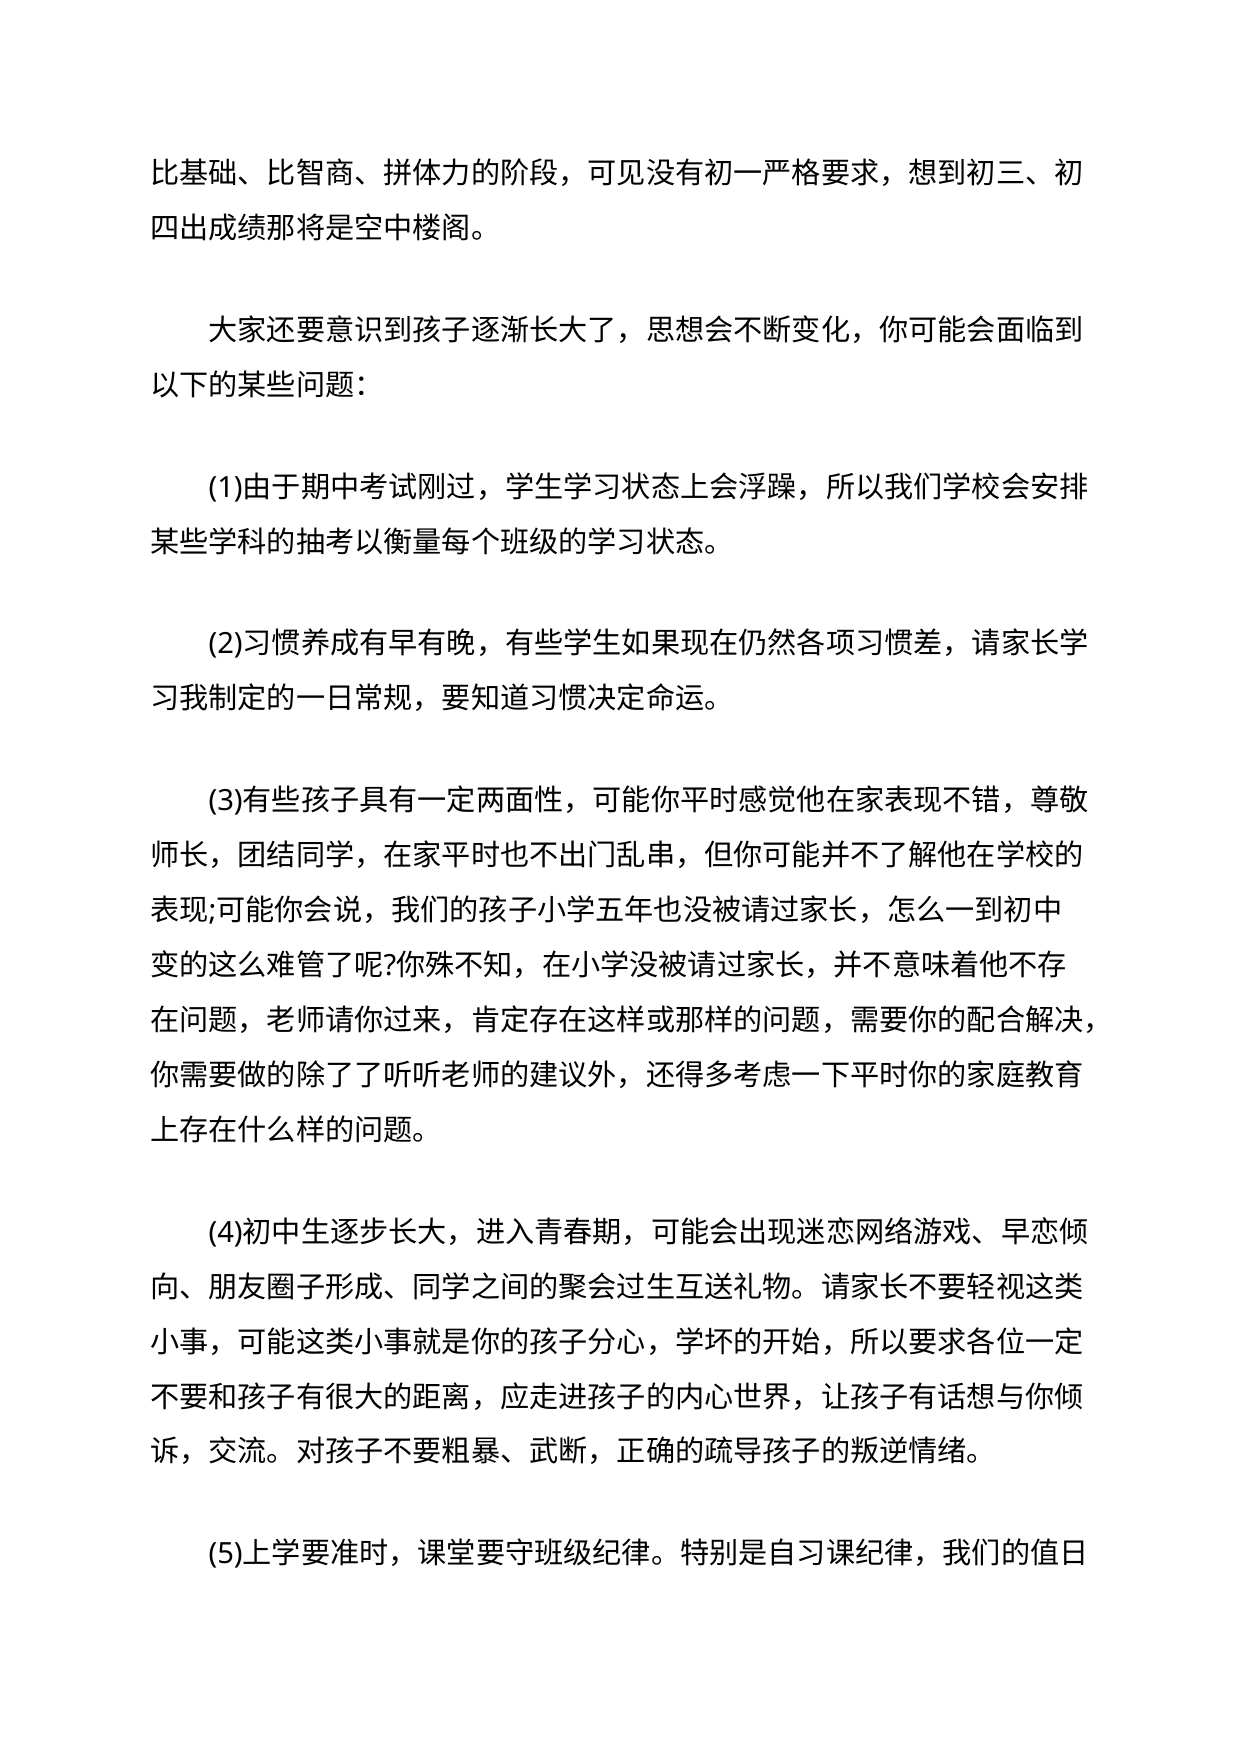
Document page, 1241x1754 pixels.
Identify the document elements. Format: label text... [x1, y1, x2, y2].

text (1)由于期中考试刚过，学生学习状态上会浮躁，所以我们学校会安排某些学科的抽考以衡量每个班级的学习状态。 [150, 463, 1090, 561]
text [150, 150, 1090, 247]
text (3)有些孩子具有一定两面性，可能你平时感觉他在家表现不错，尊敬师长，团结同学，在家平时也不出门乱串，但你可能并不了解他在学校的表现;可能你会说，我们的孩子小学五年也没被请过家长，怎么一到初中变的这么难管了呢?你殊不知，在小学没被请过家长，并不意味着他不存在问题，老师请你过来，肯定存在这样或那样的问题，需要你的配合解决，你需要做的除了了听听老师的建议外，还得多考虑一下平时你的家庭教育上存在什么样的问题。 [150, 777, 1090, 1149]
text 大家还要意识到孩子逐渐长大了，思想会不断变化，你可能会面临到以下的某些问题： [150, 307, 1090, 404]
text (4)初中生逐步长大，进入青春期，可能会出现迷恋网络游戏、早恋倾向、朋友圈子形成、同学之间的聚会过生互送礼物。请家长不要轻视这类小事，可能这类小事就是你的孩子分心，学坏的开始，所以要求各位一定不要和孩子有很大的距离，应走进孩子的内心世界，让孩子有话想与你倾诉，交流。对孩子不要粗暴、武断，正确的疏导孩子的叛逆情绪。 [150, 1208, 1090, 1470]
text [150, 1530, 1090, 1572]
text (2)习惯养成有早有晚，有些学生如果现在仍然各项习惯差，请家长学习我制定的一日常规，要知道习惯决定命运。 [150, 620, 1090, 717]
